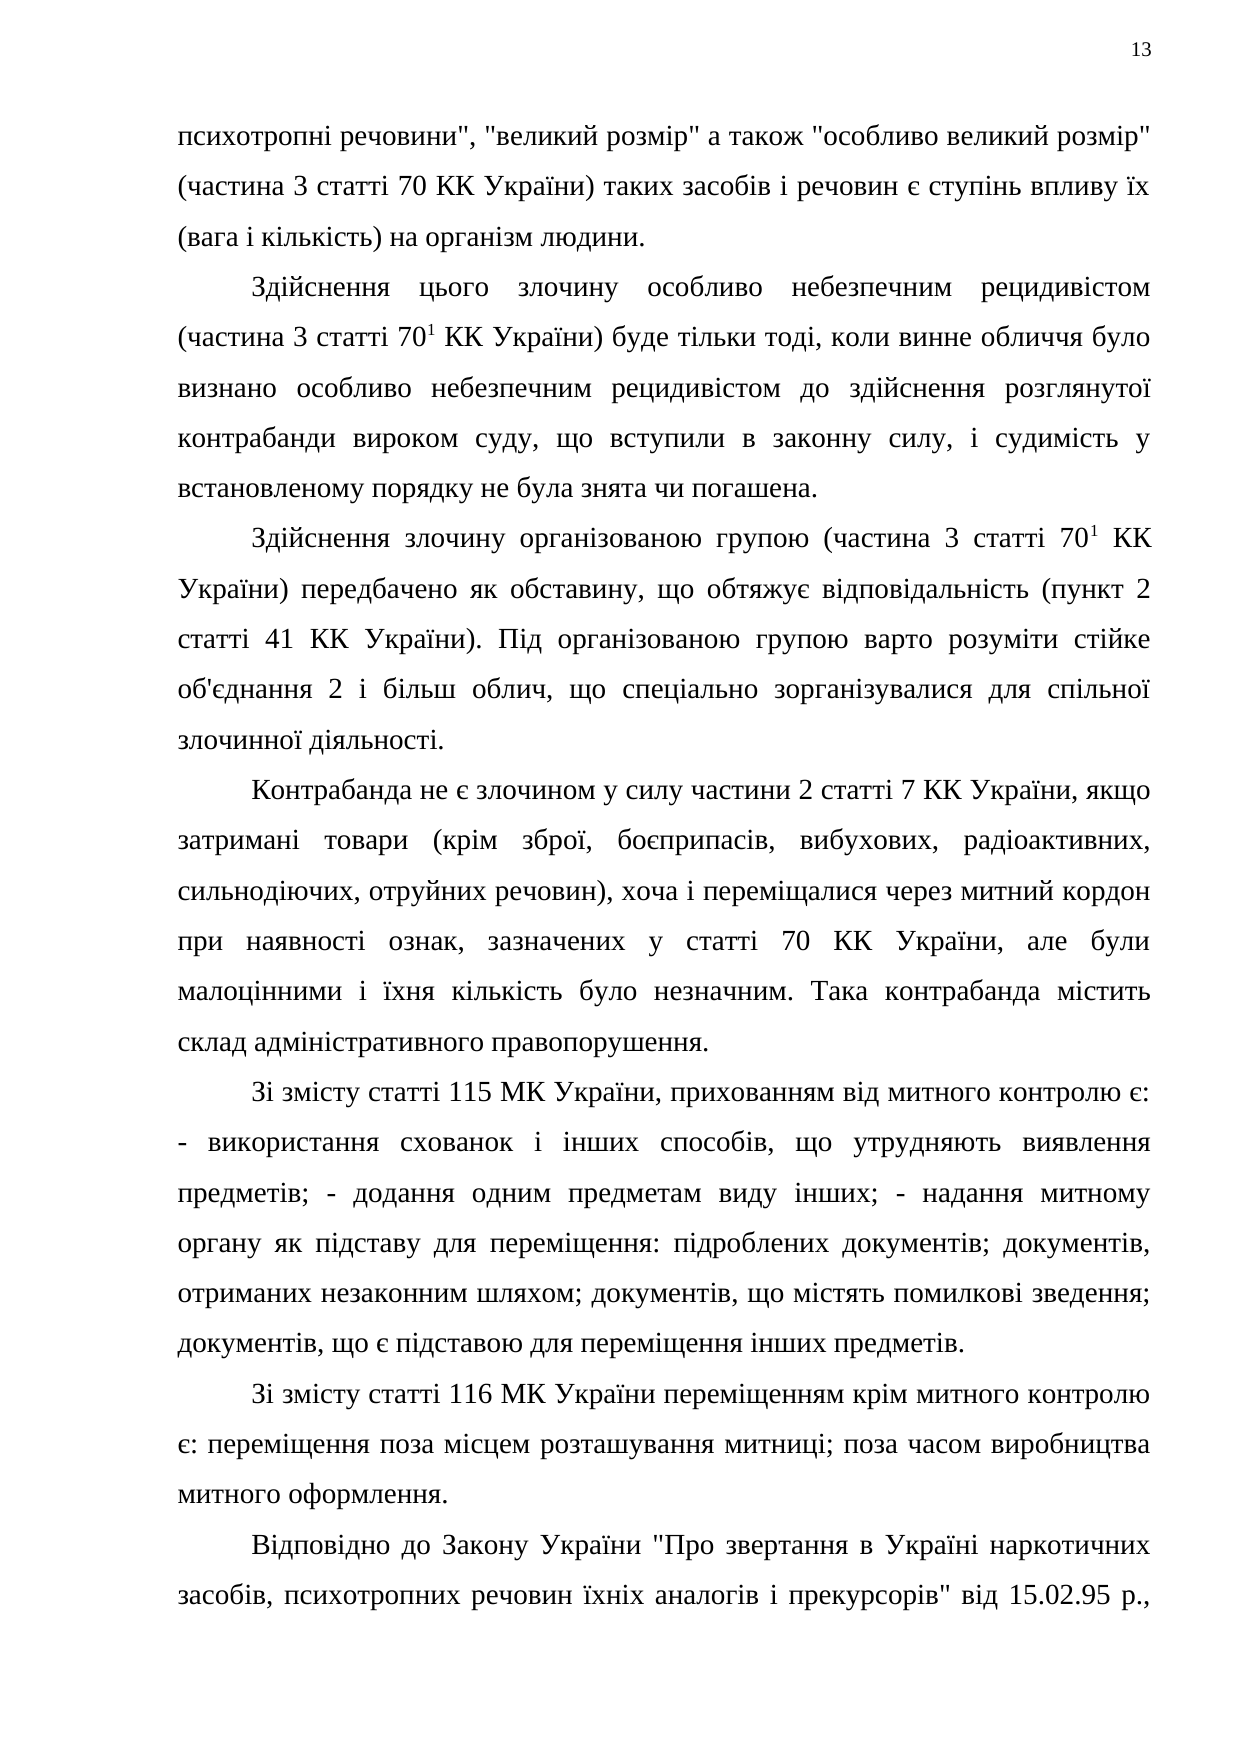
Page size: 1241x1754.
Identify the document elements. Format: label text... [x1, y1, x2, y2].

text Здійснення злочину організованою групою (частина 3 статті 701 КК України) передбачено як обставину, що обтяжує відповідальність (пункт 2 статті 41 КК України). Під організованою групою варто розуміти стійке об'єднання 2 і більш облич, що спеціально зорганізувалися для спільної злочинної діяльності. [177, 521, 1152, 755]
text Зі змісту статті 115 МК України, прихованням від митного контролю є: - використання схованок і інших способів, що утрудняють виявлення предметів; - додання одним предметам виду інших; - надання митному органу як підставу для переміщення: підроблених документів; документів, отриманих незаконним шляхом; документів, що містять помилкові зведення; документів, що є підставою для переміщення інших предметів. [177, 1074, 1152, 1359]
text Контрабанда не є злочином у силу частини 2 статті 7 КК України, якщо затримані товари (крім зброї, боєприпасів, вибухових, радіоактивних, сильнодіючих, отруйних речовин), хоча і переміщалися через митний кордон при наявності ознак, зазначених у статті 70 КК України, але були малоцінними і їхня кількість було незначним. Така контрабанда містить склад адміністративного правопорушення. [177, 772, 1152, 1057]
text Здійснення цього злочину особливо небезпечним рецидивістом (частина 3 статті 701 КК України) буде тільки тоді, коли винне обличчя було визнано особливо небезпечним рецидивістом до здійснення розглянутої контрабанди вироком суду, що вступили в законну силу, і судимість у встановленому порядку не була знята чи погашена. [177, 269, 1152, 504]
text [177, 118, 1152, 252]
text Зі змісту статті 116 МК України переміщенням крім митного контролю є: переміщення поза місцем розташування митниці; поза часом виробництва митного оформлення. [177, 1376, 1152, 1510]
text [177, 1527, 1152, 1611]
